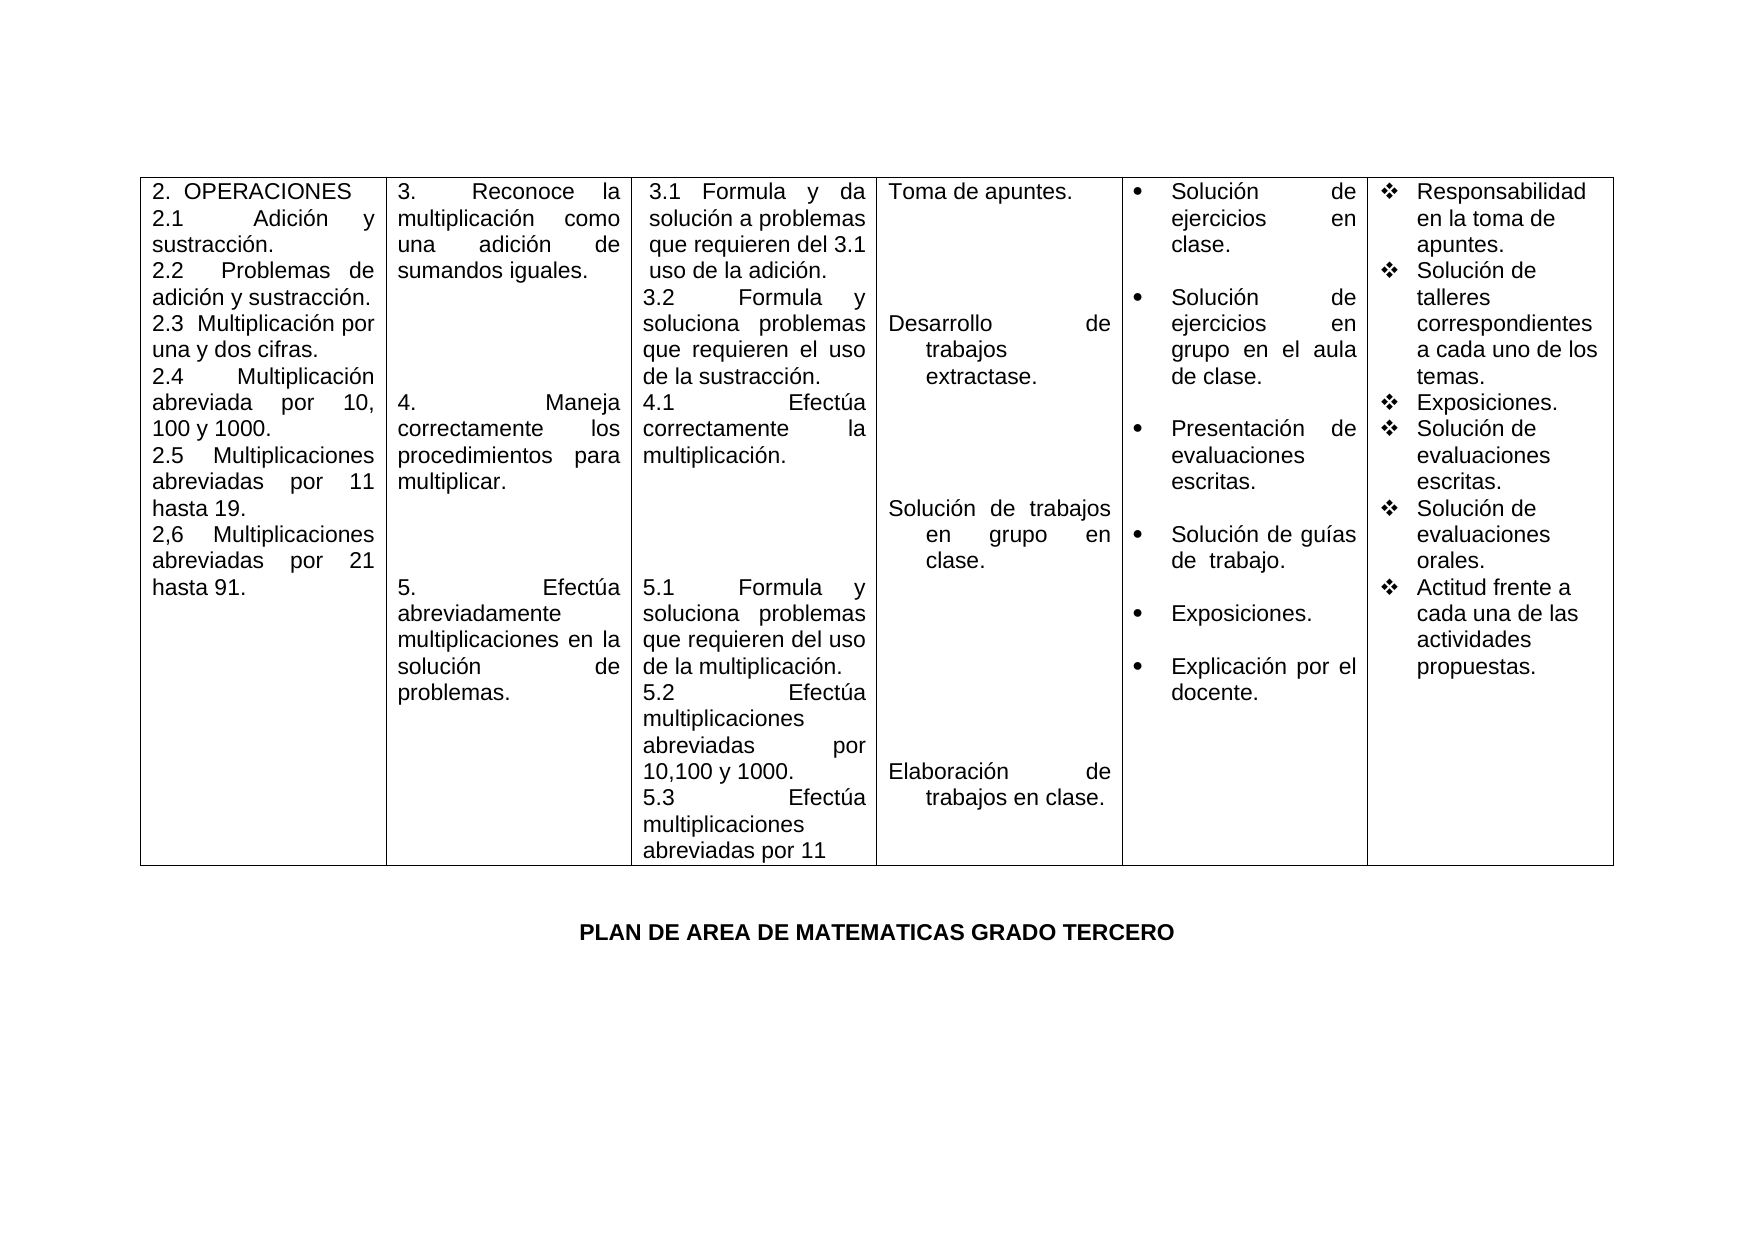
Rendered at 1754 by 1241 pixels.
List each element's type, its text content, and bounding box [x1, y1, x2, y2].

text PLAN DE AREA DE MATEMATICAS GRADO TERCERO [148, 919, 1606, 946]
table_cell Solución de ejercicios en clase. Solución de ejercicios en grupo en el aula de clase. Presentación de evaluaciones escritas. Solución de guías de trabajo. Exposiciones. Explicación por el docente. [1123, 178, 1367, 865]
table_cell 3. Reconoce la multiplicación como una adición de sumandos iguales. 4. Maneja correctamente los procedimientos para multiplicar. 5. Efectúa abreviadamente multiplicaciones en la solución de problemas. [387, 178, 631, 865]
table_cell 3.1 Formula y da solución a problemas que requieren del 3.1 uso de la adición. 3.2 Formula y soluciona problemas que requieren el uso de la sustracción. 4.1 Efectúa correctamente la multiplicación. 5.1 Formula y soluciona problemas que requieren del uso de la multiplicación. 5.2 Efectúa multiplicaciones abreviadas por 10,100 y 1000. 5.3 Efectúa multiplicaciones abreviadas por 11 [632, 178, 876, 865]
table_cell Responsabilidad en la toma de apuntes. Solución de talleres correspondientes a cada uno de los temas. Exposiciones. Solución de evaluaciones escritas. Solución de evaluaciones orales. Actitud frente a cada una de las actividades propuestas. [1368, 178, 1613, 865]
table_cell Toma de apuntes. Desarrollo de trabajos extractase. Solución de trabajos en grupo en clase. Elaboración de trabajos en clase. [877, 178, 1122, 865]
table_cell 2. OPERACIONES 2.1 Adición y sustracción. 2.2 Problemas de adición y sustracción. 2.3 Multiplicación por una y dos cifras. 2.4 Multiplicación abreviada por 10, 100 y 1000. 2.5 Multiplicaciones abreviadas por 11 hasta 19. 2,6 Multiplicaciones abreviadas por 21 hasta 91. [141, 178, 386, 865]
